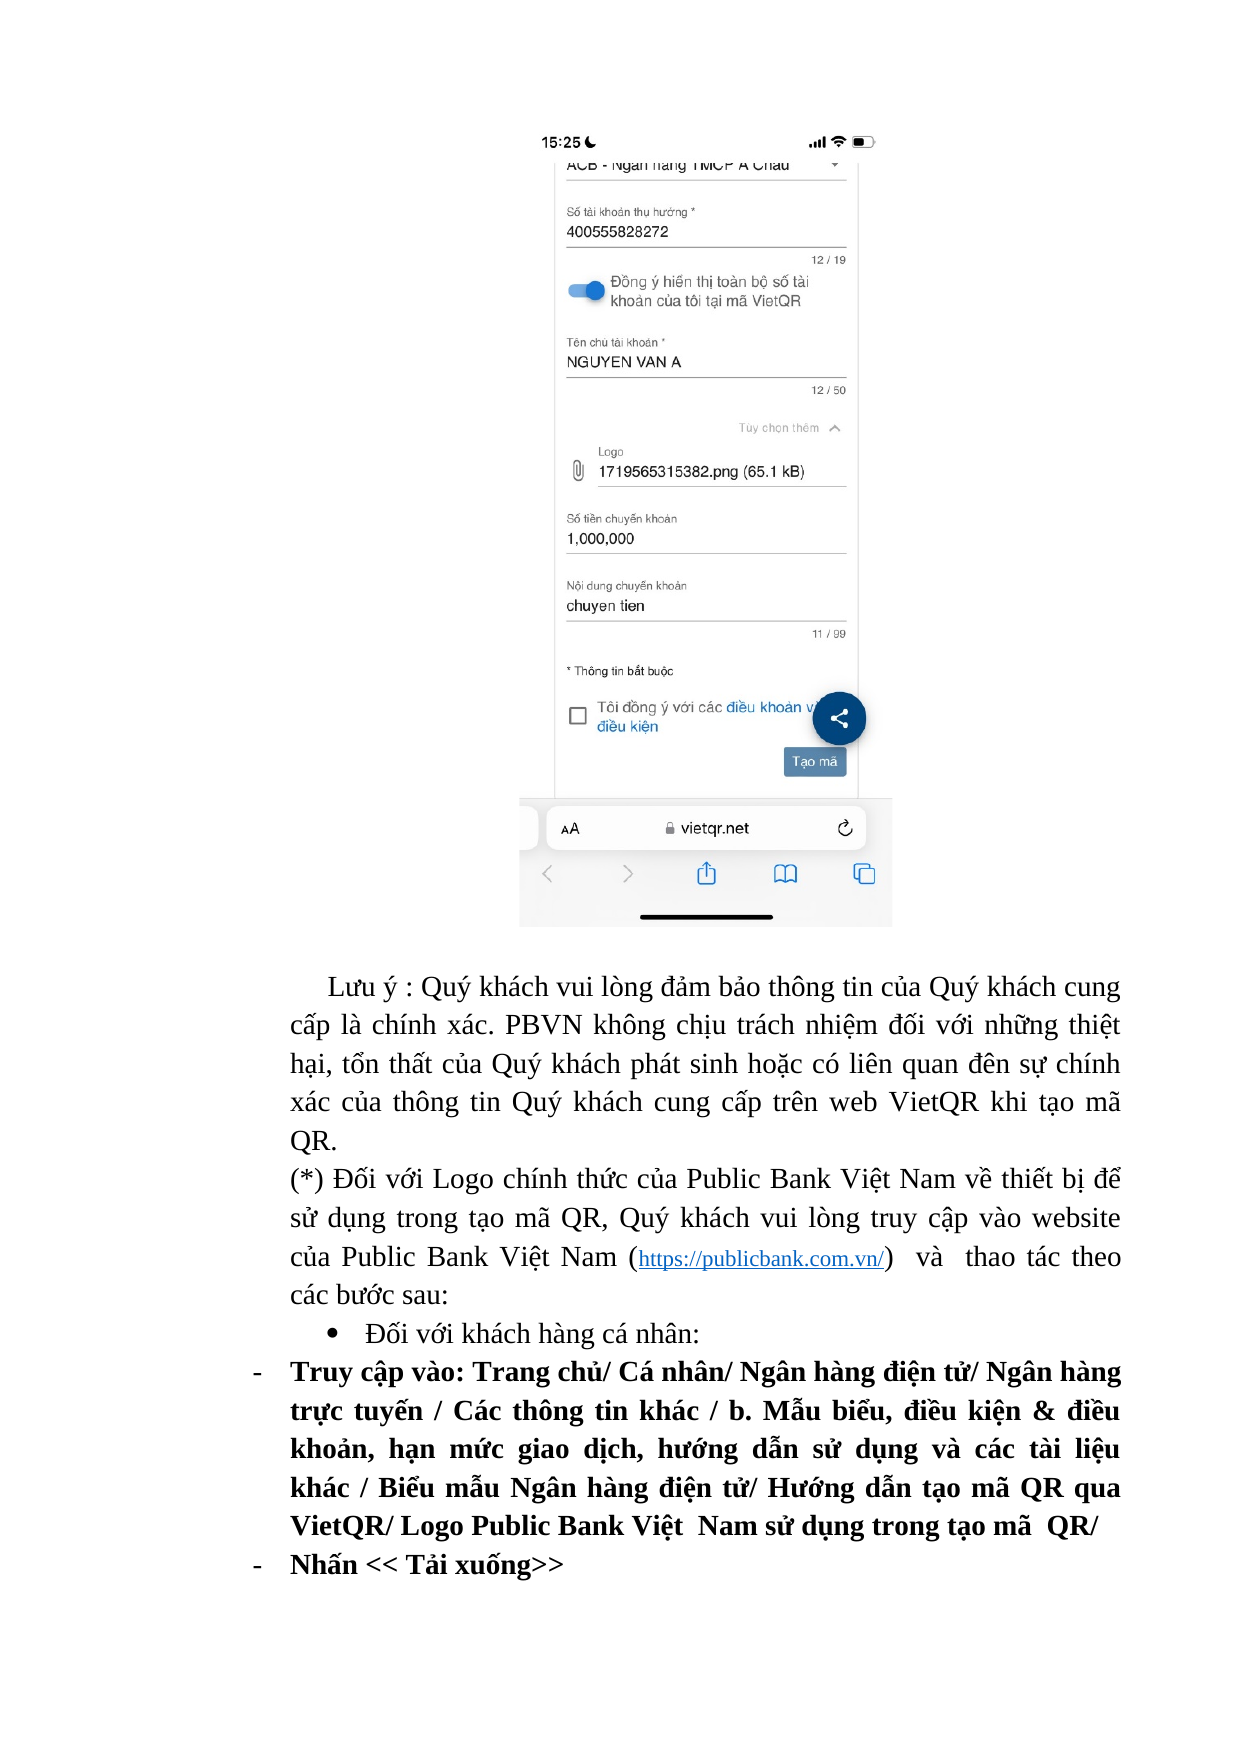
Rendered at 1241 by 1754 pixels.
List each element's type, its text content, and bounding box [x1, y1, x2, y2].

list Nhấn << Tải xuống>> [252, 1547, 1122, 1581]
list (*) Đối với Logo chính thức của Public Bank Việt Nam về thiết bị để sử dụng trong tạo mã QR, Quý khách vui lòng truy cập vào website của Public Bank Việt Nam (https://publicbank.com.vn/) và thao tác theo các bước sau: [290, 1162, 1122, 1311]
list Truy cập vào: Trang chủ/ Cá nhân/ Ngân hàng điện tử/ Ngân hàng trực tuyến / Các thông tin khác / b. Mẫu biểu, điều kiện & điều khoản, hạn mức giao dịch, hướng dẫn sử dụng và các tài liệu khác / Biểu mẫu Ngân hàng điện tử/ Hướng dẫn tạo mã QR qua VietQR/ Logo Public Bank Việt Nam sử dụng trong tạo mã QR/ [252, 1354, 1122, 1542]
picture [519, 118, 893, 927]
list Lưu ý : Quý khách vui lòng đảm bảo thông tin của Quý khách cung cấp là chính xác. PBVN không chịu trách nhiệm đối với những thiệt hại, tổn thất của Quý khách phát sinh hoặc có liên quan đên sự chính xác của thông tin Quý khách cung cấp trên web VietQR khi tạo mã QR. [290, 969, 1122, 1157]
list Đối với khách hàng cá nhân: [327, 1316, 1122, 1349]
